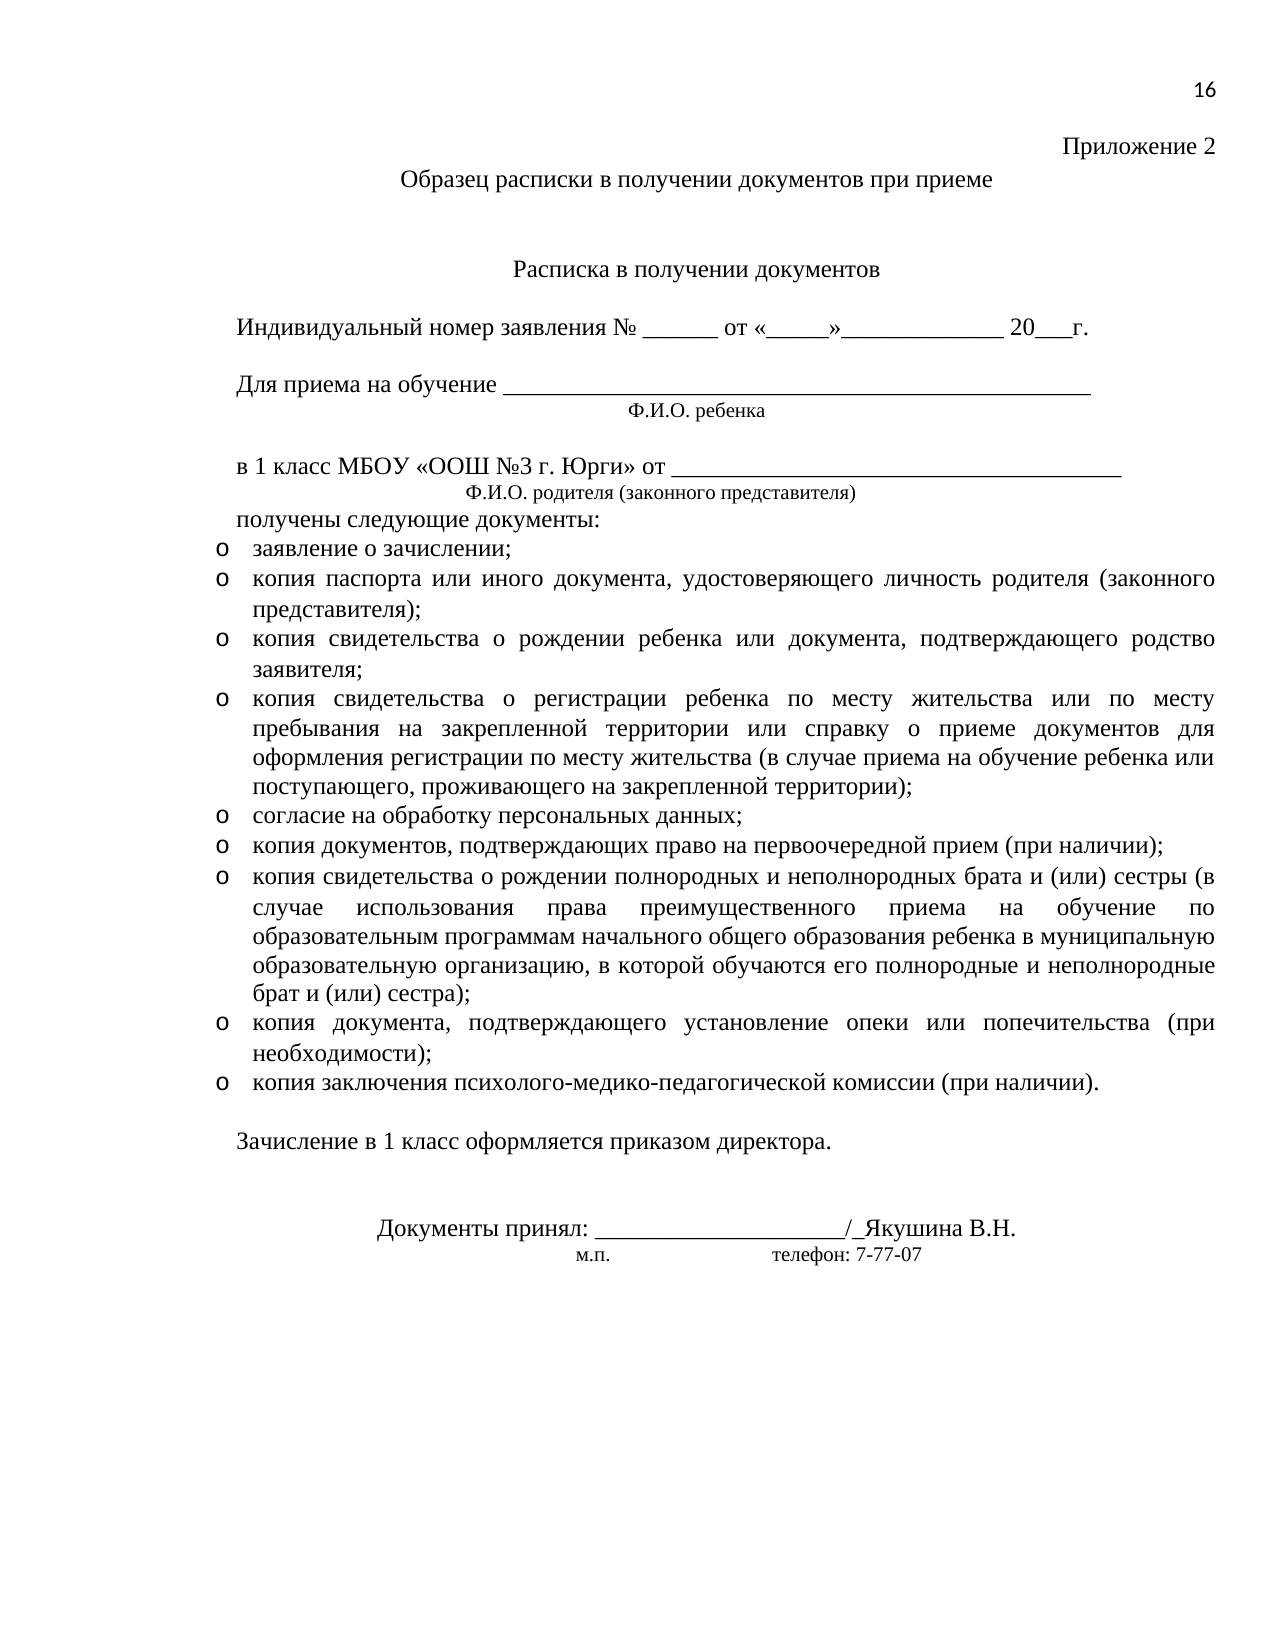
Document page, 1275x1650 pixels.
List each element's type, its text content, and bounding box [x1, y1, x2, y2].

text м.п. телефон: 7-77-07 [177, 1241, 1216, 1266]
list копия свидетельства о регистрации ребенка по месту жительства или по месту пребывания на закрепленной территории или справку о приеме документов для оформления регистрации по месту жительства (в случае приема на обучение ребенка или поступающего, проживающего на закрепленной территории); [215, 683, 1216, 800]
text Документы принял: ____________________/_Якушина В.Н. [177, 1213, 1216, 1241]
list заявление о зачислении; [215, 533, 1216, 563]
list согласие на обработку персональных данных; [215, 800, 1216, 831]
list копия свидетельства о рождении полнородных и неполнородных брата и (или) сестры (в случае использования права преимущественного приема на обучение по образовательным программам начального общего образования ребенка в муниципальную образовательную организацию, в которой обучаются его полнородные и неполнородные брат и (или) сестра); [215, 861, 1216, 1007]
list копия документа, подтверждающего установление опеки или попечительства (при необходимости); [215, 1007, 1216, 1067]
text Расписка в получении документов [177, 254, 1216, 283]
text Приложение 2 [177, 131, 1216, 160]
list копия свидетельства о рождении ребенка или документа, подтверждающего родство заявителя; [215, 623, 1216, 683]
text в 1 класс МБОУ «ООШ №3 г. Юрги» от ____________________________________ [177, 451, 1216, 480]
text Индивидуальный номер заявления № ______ от «_____»_____________ 20___г. [177, 312, 1216, 341]
list копия заключения психолого-медико-педагогической комиссии (при наличии). [215, 1067, 1216, 1098]
text Образец расписки в получении документов при приеме [177, 164, 1216, 193]
text получены следующие документы: [236, 504, 1216, 533]
text Ф.И.О. ребенка [177, 398, 1216, 422]
text Зачисление в 1 класс оформляется приказом директора. [177, 1126, 1216, 1155]
text Ф.И.О. родителя (законного представителя) [177, 480, 1216, 504]
text Для приема на обучение _______________________________________________ [177, 369, 1216, 398]
list копия паспорта или иного документа, удостоверяющего личность родителя (законного представителя); [215, 563, 1216, 623]
list копия документов, подтверждающих право на первоочередной прием (при наличии); [215, 831, 1216, 861]
